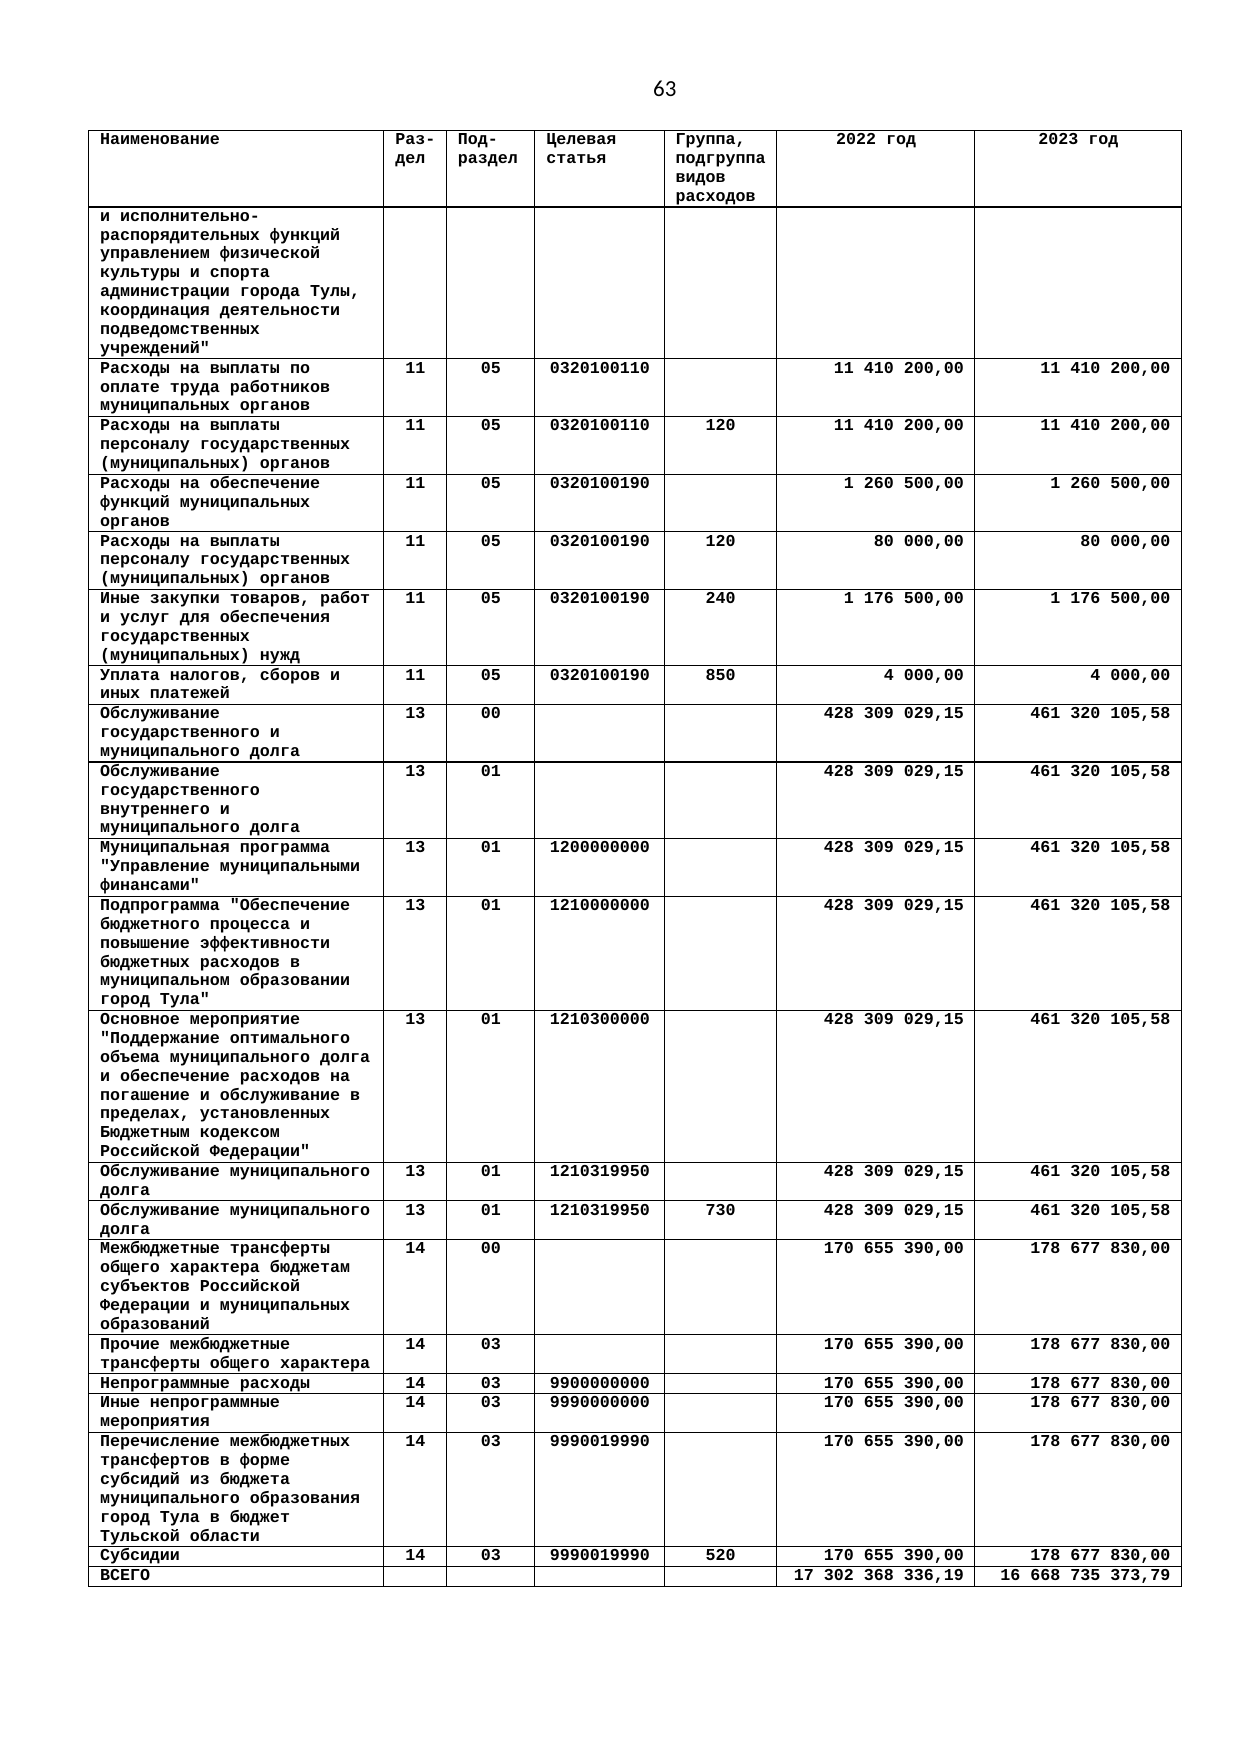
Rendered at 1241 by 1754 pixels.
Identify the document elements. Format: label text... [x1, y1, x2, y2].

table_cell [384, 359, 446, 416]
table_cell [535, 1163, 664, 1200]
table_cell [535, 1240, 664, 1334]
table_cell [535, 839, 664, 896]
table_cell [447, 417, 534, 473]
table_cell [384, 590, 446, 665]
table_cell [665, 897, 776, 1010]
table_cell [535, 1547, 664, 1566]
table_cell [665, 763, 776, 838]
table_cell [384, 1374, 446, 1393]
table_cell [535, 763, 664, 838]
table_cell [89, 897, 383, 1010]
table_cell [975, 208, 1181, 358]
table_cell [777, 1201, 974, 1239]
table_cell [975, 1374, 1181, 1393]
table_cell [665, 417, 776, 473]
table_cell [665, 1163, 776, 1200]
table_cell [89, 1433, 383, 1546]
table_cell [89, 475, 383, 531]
table_header 2023 год [975, 131, 1181, 206]
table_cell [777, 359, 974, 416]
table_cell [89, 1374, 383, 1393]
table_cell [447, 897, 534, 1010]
table_header Группа, подгруппа видов расходов [665, 131, 776, 206]
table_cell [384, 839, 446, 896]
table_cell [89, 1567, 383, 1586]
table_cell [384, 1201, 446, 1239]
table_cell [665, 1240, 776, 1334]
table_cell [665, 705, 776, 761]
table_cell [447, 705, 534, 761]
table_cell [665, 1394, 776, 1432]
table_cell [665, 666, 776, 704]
table_header 2022 год [777, 131, 974, 206]
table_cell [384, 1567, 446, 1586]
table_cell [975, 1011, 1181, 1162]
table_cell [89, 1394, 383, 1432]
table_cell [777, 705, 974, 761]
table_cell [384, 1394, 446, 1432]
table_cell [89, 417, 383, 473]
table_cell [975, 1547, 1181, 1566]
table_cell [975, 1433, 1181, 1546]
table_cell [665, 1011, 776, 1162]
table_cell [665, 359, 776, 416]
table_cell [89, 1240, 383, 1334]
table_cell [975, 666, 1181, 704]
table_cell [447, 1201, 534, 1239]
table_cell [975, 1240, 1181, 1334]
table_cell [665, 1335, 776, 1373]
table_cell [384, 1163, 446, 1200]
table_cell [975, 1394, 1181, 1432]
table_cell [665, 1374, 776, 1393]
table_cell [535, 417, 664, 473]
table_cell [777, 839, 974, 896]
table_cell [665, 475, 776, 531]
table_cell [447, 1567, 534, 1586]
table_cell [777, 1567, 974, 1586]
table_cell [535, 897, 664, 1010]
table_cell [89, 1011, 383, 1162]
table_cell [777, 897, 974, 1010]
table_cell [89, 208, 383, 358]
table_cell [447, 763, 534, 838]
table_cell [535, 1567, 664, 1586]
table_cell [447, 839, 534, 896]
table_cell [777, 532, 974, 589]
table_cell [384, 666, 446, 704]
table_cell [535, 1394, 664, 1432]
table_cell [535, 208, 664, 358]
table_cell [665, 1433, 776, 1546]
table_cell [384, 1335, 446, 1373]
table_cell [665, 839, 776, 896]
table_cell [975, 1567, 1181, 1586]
table_header Под-раздел [447, 131, 534, 206]
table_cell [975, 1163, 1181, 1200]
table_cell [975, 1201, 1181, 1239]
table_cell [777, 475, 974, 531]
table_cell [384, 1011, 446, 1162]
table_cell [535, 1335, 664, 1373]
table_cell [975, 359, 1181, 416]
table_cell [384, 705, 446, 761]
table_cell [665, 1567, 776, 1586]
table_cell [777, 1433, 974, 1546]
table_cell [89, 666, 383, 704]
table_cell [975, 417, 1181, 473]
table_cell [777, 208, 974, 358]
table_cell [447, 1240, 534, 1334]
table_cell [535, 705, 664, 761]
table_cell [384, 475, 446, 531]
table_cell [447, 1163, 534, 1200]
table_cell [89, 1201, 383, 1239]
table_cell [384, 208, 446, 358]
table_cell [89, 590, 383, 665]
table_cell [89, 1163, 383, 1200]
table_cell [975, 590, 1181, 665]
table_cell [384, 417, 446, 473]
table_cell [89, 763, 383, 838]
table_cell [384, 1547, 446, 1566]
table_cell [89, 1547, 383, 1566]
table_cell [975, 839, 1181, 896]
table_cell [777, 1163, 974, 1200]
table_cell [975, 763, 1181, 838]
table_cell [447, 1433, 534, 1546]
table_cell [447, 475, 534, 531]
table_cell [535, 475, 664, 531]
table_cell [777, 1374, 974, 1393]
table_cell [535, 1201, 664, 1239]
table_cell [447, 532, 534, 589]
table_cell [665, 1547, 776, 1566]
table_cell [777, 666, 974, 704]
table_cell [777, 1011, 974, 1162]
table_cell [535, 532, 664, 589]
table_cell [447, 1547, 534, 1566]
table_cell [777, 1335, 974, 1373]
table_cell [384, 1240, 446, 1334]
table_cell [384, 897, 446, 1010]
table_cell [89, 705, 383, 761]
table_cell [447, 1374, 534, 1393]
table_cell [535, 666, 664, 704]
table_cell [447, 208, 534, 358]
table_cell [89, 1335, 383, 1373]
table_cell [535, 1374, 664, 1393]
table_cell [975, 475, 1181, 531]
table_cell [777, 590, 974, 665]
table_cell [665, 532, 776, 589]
table_header Наименование [89, 131, 383, 206]
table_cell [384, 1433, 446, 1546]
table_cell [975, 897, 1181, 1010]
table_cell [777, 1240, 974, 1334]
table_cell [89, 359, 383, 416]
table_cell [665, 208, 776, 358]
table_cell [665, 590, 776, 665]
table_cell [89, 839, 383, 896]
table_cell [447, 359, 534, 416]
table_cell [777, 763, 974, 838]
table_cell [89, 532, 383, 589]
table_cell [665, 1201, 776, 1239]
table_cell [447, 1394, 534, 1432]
table_header Раз-дел [384, 131, 446, 206]
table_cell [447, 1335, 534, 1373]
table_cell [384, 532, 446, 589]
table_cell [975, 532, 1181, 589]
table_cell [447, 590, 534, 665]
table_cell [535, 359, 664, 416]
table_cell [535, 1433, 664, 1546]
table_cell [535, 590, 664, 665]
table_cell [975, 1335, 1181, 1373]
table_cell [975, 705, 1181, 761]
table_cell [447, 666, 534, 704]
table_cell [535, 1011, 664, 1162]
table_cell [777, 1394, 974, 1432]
table_header Целевая статья [535, 131, 664, 206]
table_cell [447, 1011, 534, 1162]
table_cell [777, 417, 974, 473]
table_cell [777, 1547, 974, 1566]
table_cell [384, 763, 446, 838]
